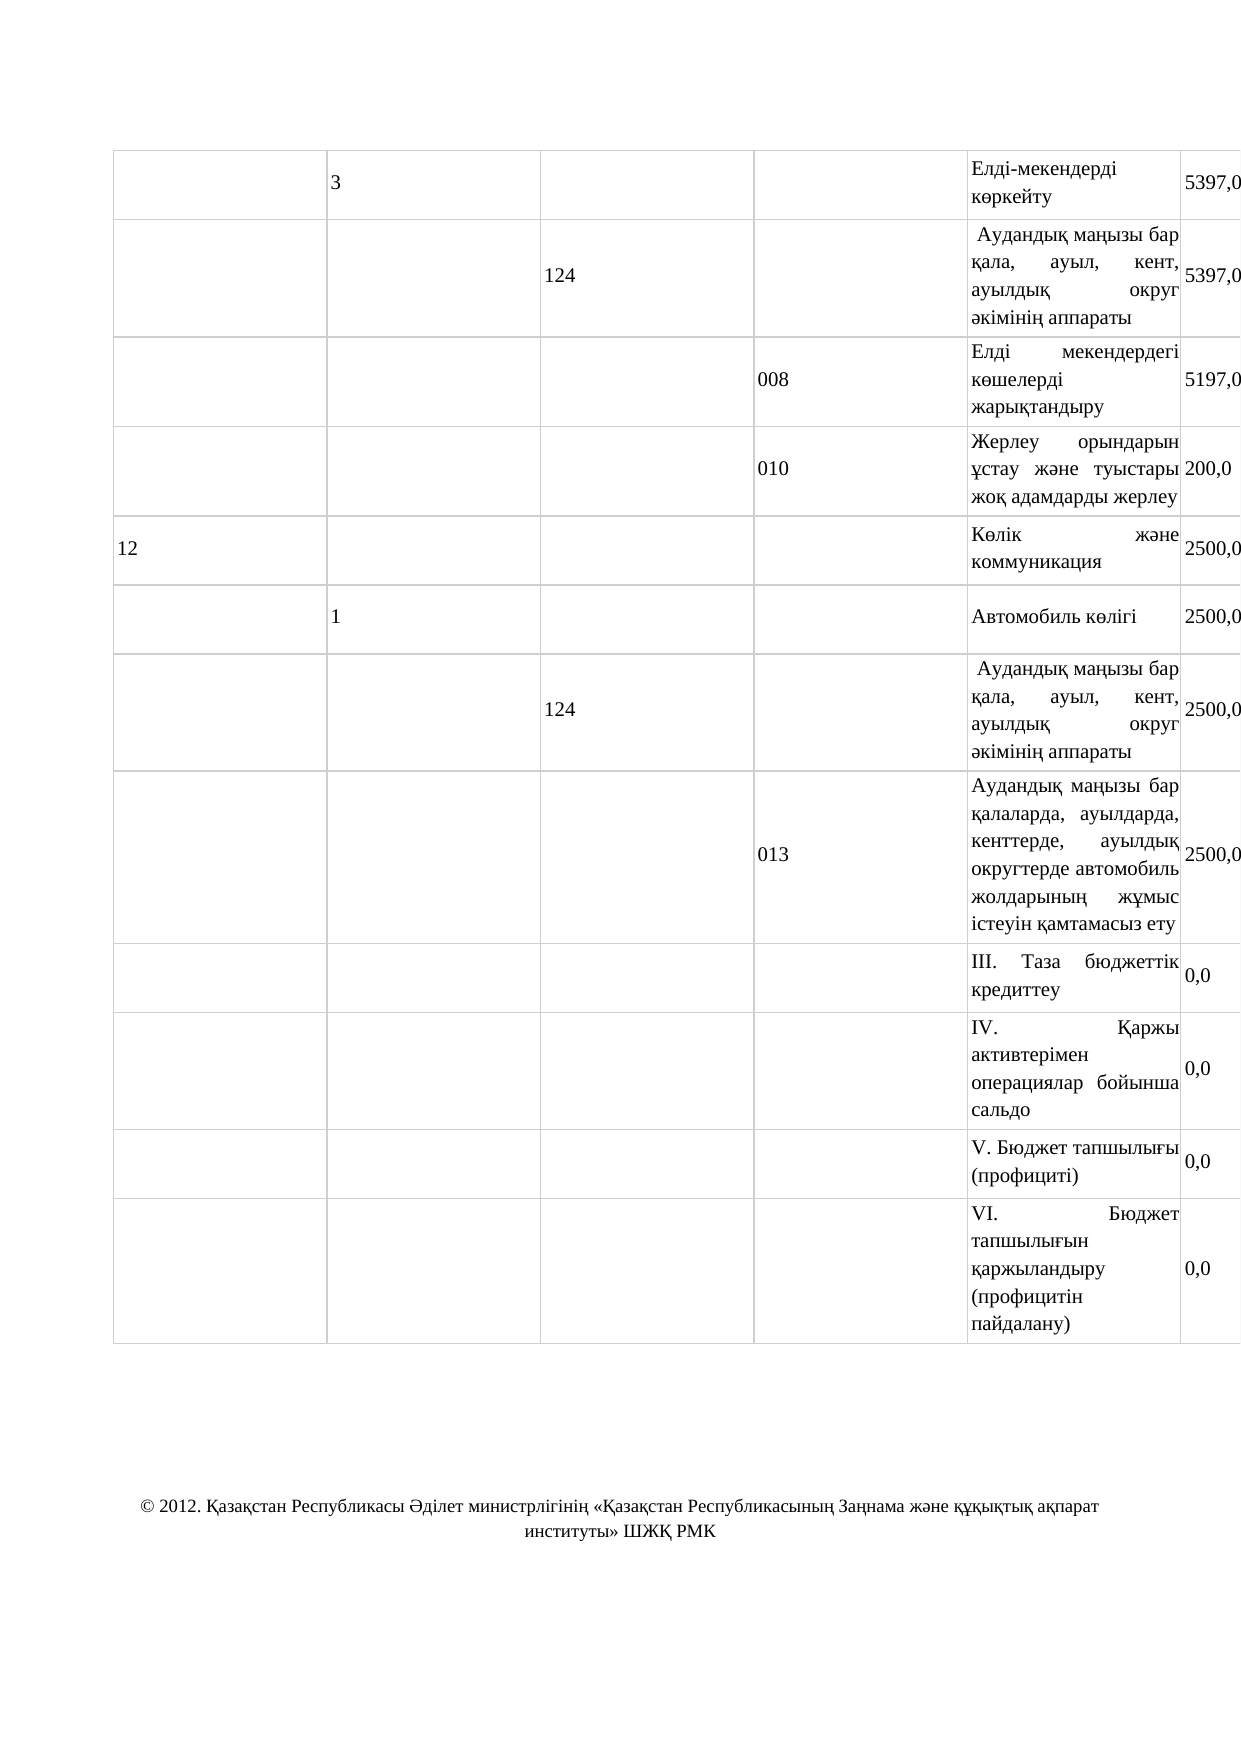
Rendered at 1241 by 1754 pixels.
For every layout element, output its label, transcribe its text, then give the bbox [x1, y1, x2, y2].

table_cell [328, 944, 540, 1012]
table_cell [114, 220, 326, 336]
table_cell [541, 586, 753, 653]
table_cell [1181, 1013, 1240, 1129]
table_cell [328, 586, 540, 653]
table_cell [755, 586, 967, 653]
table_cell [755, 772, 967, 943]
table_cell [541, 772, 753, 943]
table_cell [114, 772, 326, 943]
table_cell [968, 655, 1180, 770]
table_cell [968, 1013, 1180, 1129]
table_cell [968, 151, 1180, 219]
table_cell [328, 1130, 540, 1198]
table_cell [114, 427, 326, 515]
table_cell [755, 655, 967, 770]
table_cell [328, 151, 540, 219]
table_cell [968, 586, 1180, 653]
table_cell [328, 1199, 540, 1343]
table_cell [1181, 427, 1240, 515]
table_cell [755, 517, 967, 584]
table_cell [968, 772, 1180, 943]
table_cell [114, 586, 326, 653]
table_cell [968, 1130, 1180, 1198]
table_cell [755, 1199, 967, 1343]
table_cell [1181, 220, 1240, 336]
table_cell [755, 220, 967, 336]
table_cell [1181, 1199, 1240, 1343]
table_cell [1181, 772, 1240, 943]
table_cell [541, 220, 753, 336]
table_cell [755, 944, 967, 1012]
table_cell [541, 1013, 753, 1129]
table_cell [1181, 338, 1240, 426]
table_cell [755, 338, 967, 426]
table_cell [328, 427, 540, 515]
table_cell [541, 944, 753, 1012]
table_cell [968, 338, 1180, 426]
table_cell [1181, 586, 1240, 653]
text © 2012. Қазақстан Республикасы Әділет министрлігінің «Қазақстан Республикасының Заңнама және құқықтық ақпарат институты» ШЖҚ РМК [112, 1495, 1128, 1541]
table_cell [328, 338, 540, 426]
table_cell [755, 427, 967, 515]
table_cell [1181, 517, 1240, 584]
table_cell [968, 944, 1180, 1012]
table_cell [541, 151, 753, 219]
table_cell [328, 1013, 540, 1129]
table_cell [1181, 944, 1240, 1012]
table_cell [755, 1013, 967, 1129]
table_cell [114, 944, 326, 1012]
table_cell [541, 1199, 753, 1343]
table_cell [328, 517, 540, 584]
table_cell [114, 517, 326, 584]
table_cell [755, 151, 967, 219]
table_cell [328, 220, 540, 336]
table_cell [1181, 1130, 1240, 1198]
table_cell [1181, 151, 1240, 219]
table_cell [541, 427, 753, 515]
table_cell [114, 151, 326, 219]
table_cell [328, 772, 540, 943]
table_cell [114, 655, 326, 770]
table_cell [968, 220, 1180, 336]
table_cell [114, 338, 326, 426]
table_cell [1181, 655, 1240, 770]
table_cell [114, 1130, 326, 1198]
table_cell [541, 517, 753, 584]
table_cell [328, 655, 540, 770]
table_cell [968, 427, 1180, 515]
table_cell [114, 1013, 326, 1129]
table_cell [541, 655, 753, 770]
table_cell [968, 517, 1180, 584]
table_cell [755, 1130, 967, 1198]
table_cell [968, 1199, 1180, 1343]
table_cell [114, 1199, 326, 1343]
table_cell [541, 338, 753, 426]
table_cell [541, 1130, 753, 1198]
